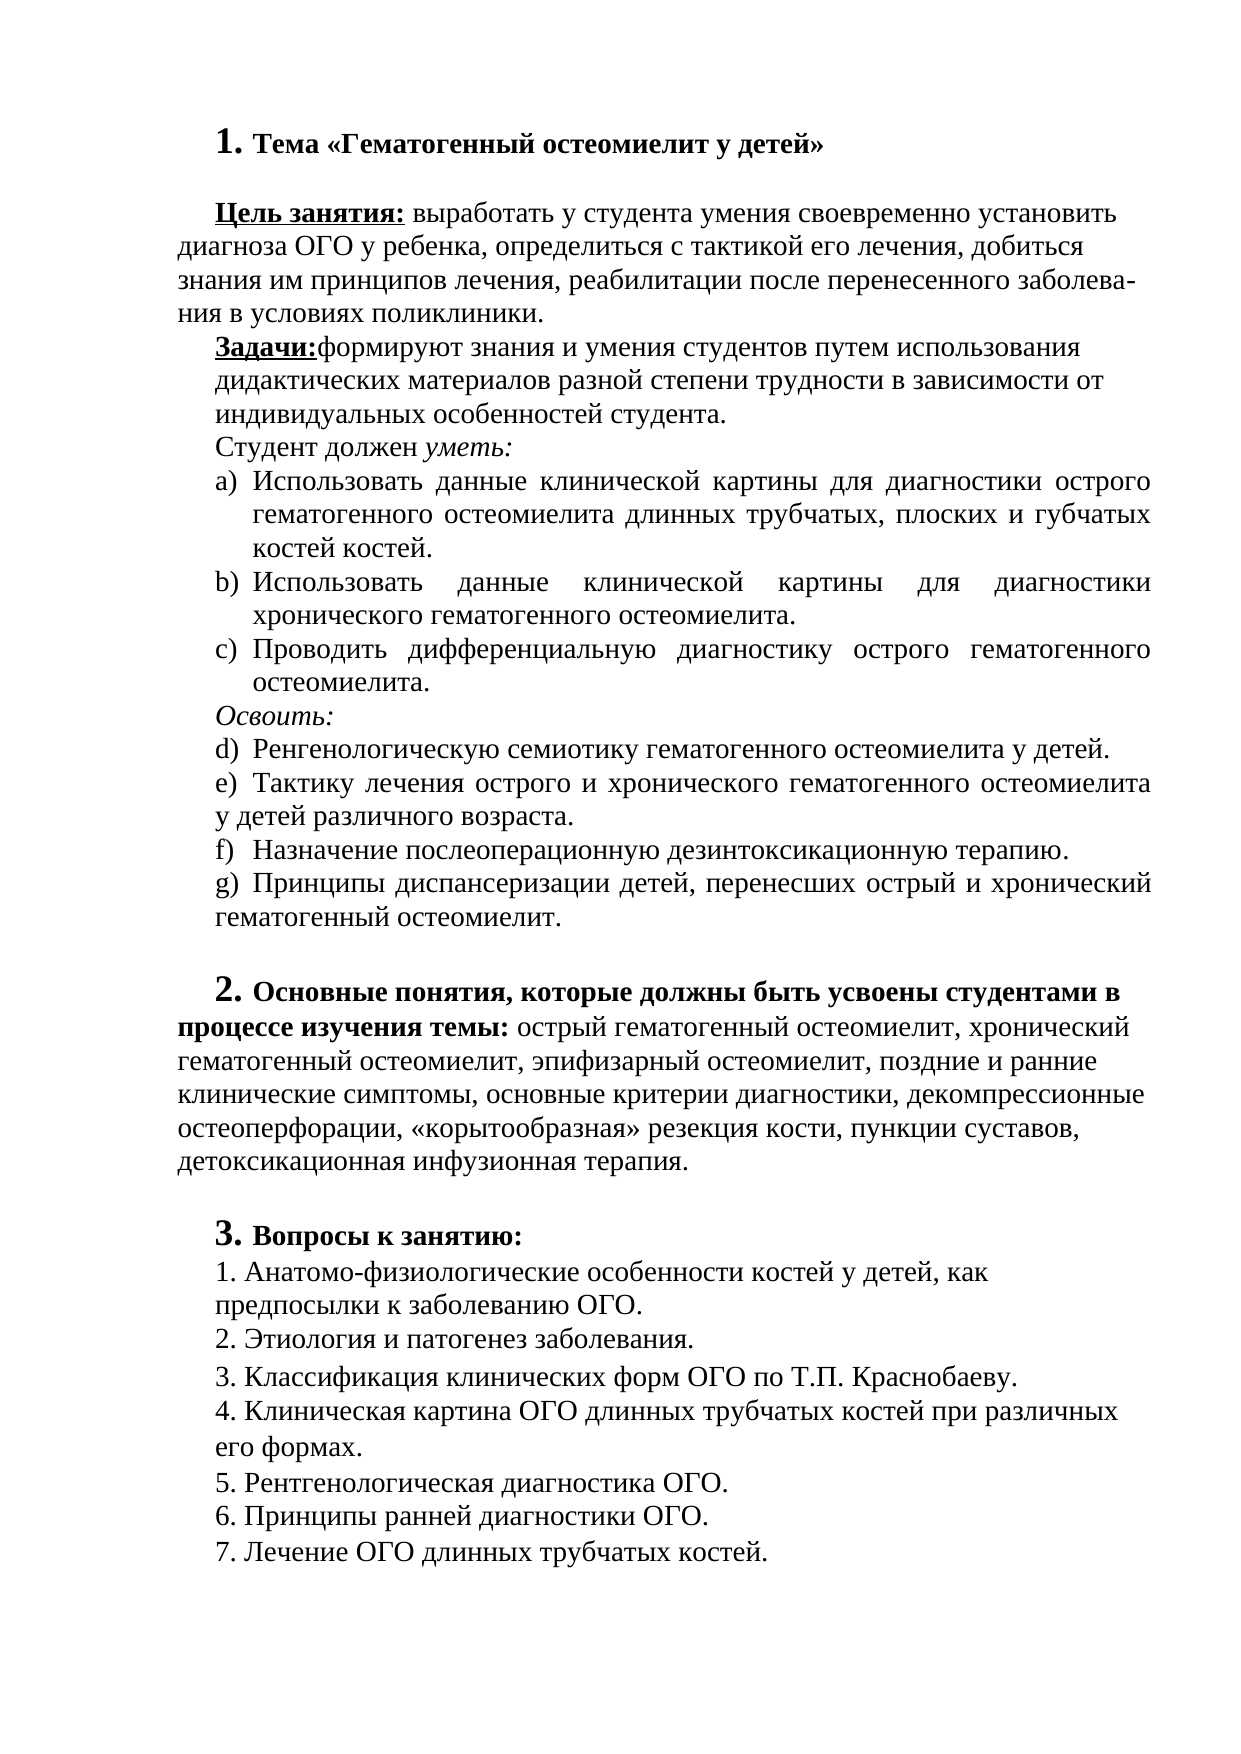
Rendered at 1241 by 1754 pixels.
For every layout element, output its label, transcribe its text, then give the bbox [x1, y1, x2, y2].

text 2. Этиология и патогенез заболевания. [215, 1321, 1152, 1354]
list Тактику лечения острого и хронического гематогенного остеомиелита у детей различного возраста. [215, 765, 1152, 832]
list Вопросы к занятию: [177, 1211, 1152, 1254]
text Задачи:формируют знания и умения студентов путем использования дидактических материалов разной степени трудности в зависимости от индивидуальных особенностей студента. [215, 329, 1152, 429]
text 5. Рентгенологическая диагностика ОГО. [215, 1465, 1152, 1498]
text 4. Клиническая картина ОГО длинных трубчатых костей при различных его формах. [215, 1393, 1152, 1462]
text 7. Лечение ОГО длинных трубчатых костей. [215, 1534, 1152, 1568]
list Принципы диспансеризации детей, перенесших острый и хронический гематогенный остеомиелит. [215, 866, 1152, 933]
text 3. Классификация клинических форм ОГО по Т.П. Краснобаеву. [215, 1359, 1152, 1393]
list Проводить дифференциальную диагностику острого гематогенного остеомиелита. [215, 631, 1152, 698]
list Основные понятия, которые должны быть усвоены студентами в процессе изучения темы: острый гематогенный остеомиелит, хронический гематогенный остеомиелит, эпифизарный остеомиелит, поздние и ранние клинические симптомы, основные критерии диагностики, декомпрессионные остеоперфорации, «корытообразная» резекция кости, пункции суставов, детоксикационная инфузионная терапия. [177, 966, 1152, 1177]
text Освоить: [177, 698, 1152, 731]
list Использовать данные клинической картины для диагностики хронического гематогенного остеомиелита. [215, 564, 1152, 631]
list Назначение послеоперационную дезинтоксикационную терапию. [215, 832, 1152, 866]
list Ренгенологическую семиотику гематогенного остеомиелита у детей. [215, 731, 1152, 765]
list Тема «Гематогенный остеомиелит у детей» [215, 118, 1152, 161]
text Студент должен уметь: [215, 429, 1152, 463]
text 6. Принципы ранней диагностики ОГО. [215, 1498, 1152, 1532]
text Цель занятия: выработать у студента умения своевременно установить диагноза ОГО у ребенка, определиться с тактикой его лечения, добиться знания им принципов лечения, реабилитации после перенесенного заболевания в условиях поликлиники. [177, 195, 1152, 329]
list Использовать данные клинической картины для диагностики острого гематогенного остеомиелита длинных трубчатых, плоских и губчатых костей костей. [215, 463, 1152, 564]
text 1. Анатомо-физиологические особенности костей у детей, как предпосылки к заболеванию ОГО. [215, 1254, 1152, 1321]
